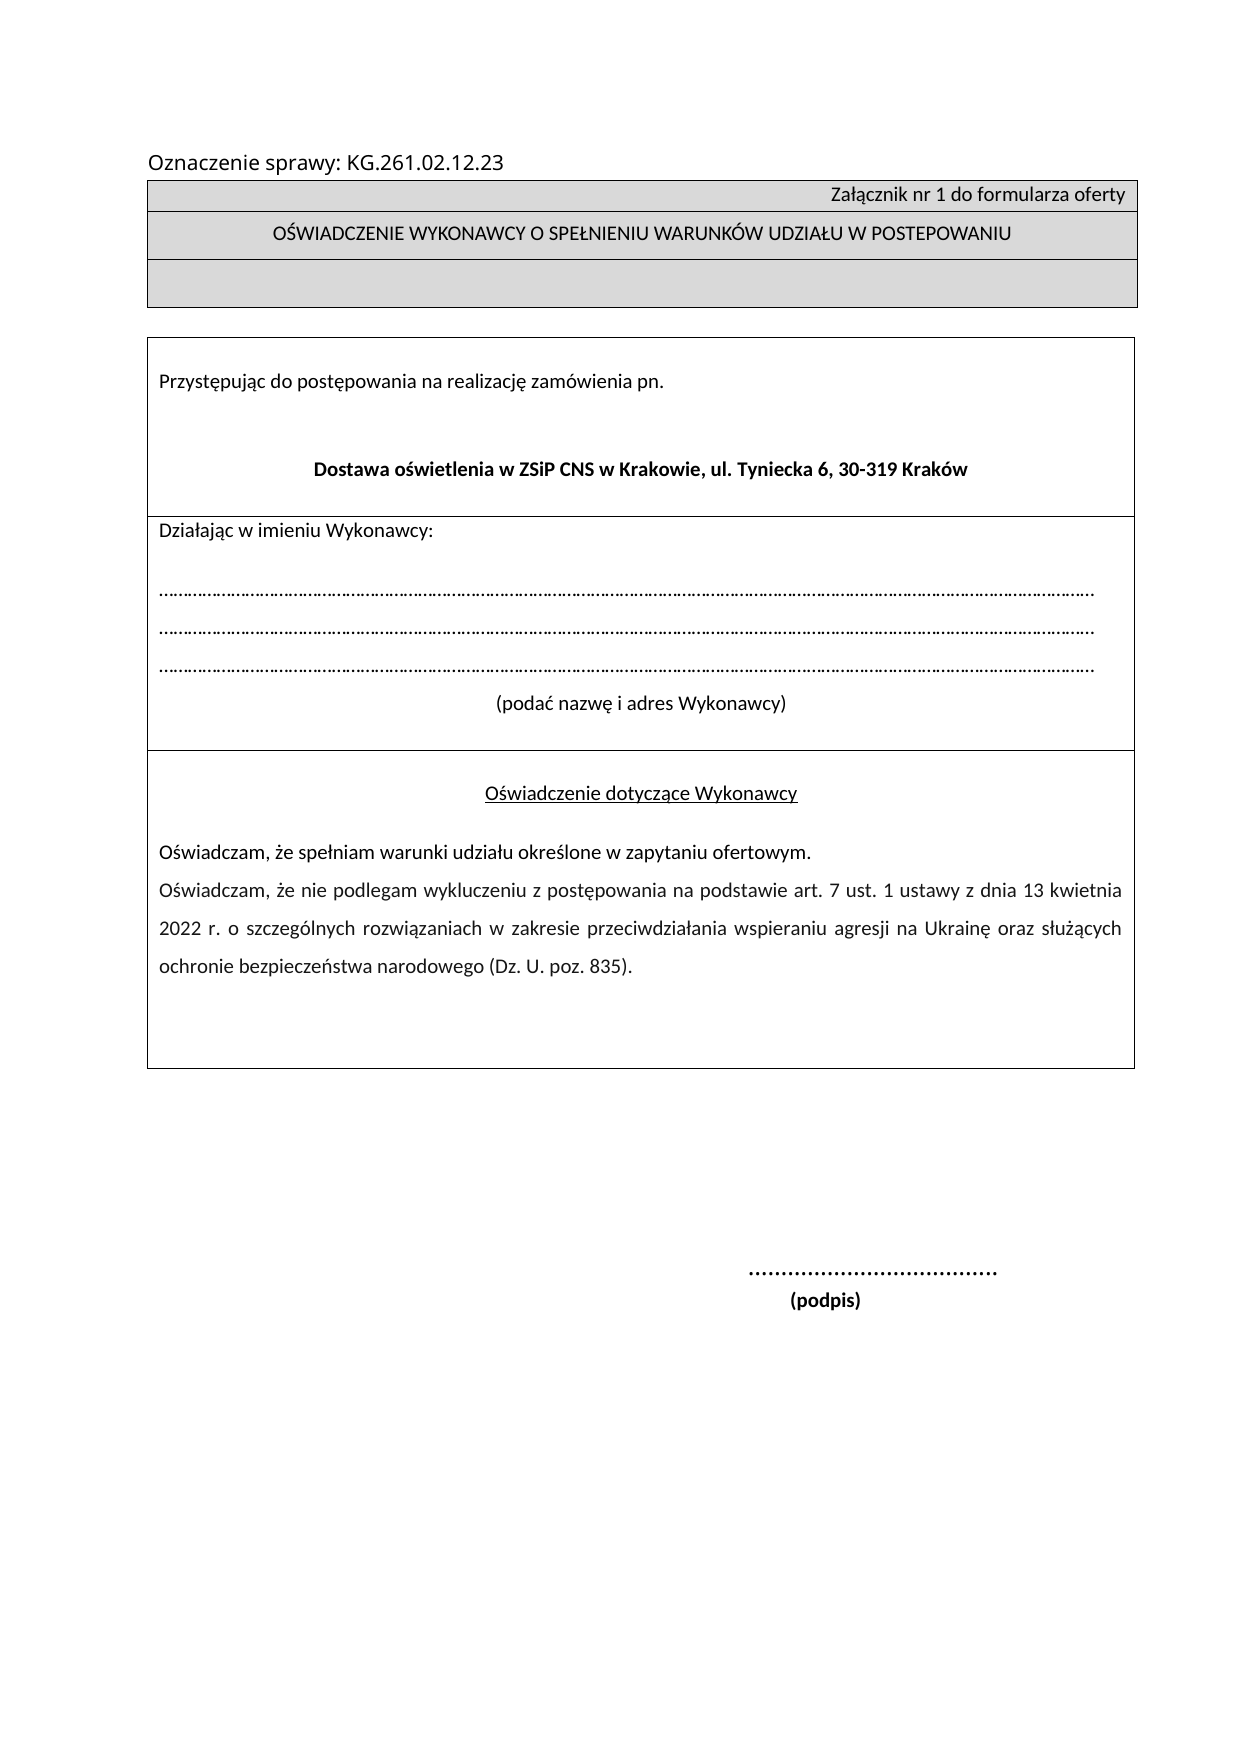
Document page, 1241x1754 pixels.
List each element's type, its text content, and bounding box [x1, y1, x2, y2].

text Oznaczenie sprawy: KG.261.02.12.23 [148, 148, 1093, 176]
table_cell [148, 260, 1137, 307]
text (podpis) [148, 1287, 1093, 1313]
table_cell Działając w imieniu Wykonawcy: …………………………………………………………………………………………………………………………………………………………………………… …………………………………………………………………………………………………………………………………………………………………………… …………………………………………………………………………………………………………………………………………………………………………… (podać nazwę i adres Wykonawcy) [148, 517, 1134, 749]
table_header Przystępując do postępowania na realizację zamówienia pn. Dostawa oświetlenia w ZSiP CNS w Krakowie, ul. Tyniecka 6, 30-319 Kraków [148, 338, 1134, 516]
table_header Załącznik nr 1 do formularza oferty [148, 181, 1137, 211]
table_cell OŚWIADCZENIE WYKONAWCY O SPEŁNIENIU WARUNKÓW UDZIAŁU W POSTEPOWANIU [148, 212, 1137, 259]
text ……………………………….. [148, 1249, 1093, 1283]
table_cell Oświadczenie dotyczące Wykonawcy Oświadczam, że spełniam warunki udziału określone w zapytaniu ofertowym. Oświadczam, że nie podlegam wykluczeniu z postępowania na podstawie art. 7 ust. 1 ustawy z dnia 13 kwietnia 2022 r. o szczególnych rozwiązaniach w zakresie przeciwdziałania wspieraniu agresji na Ukrainę oraz służących ochronie bezpieczeństwa narodowego (Dz. U. poz. 835). [148, 751, 1134, 1067]
